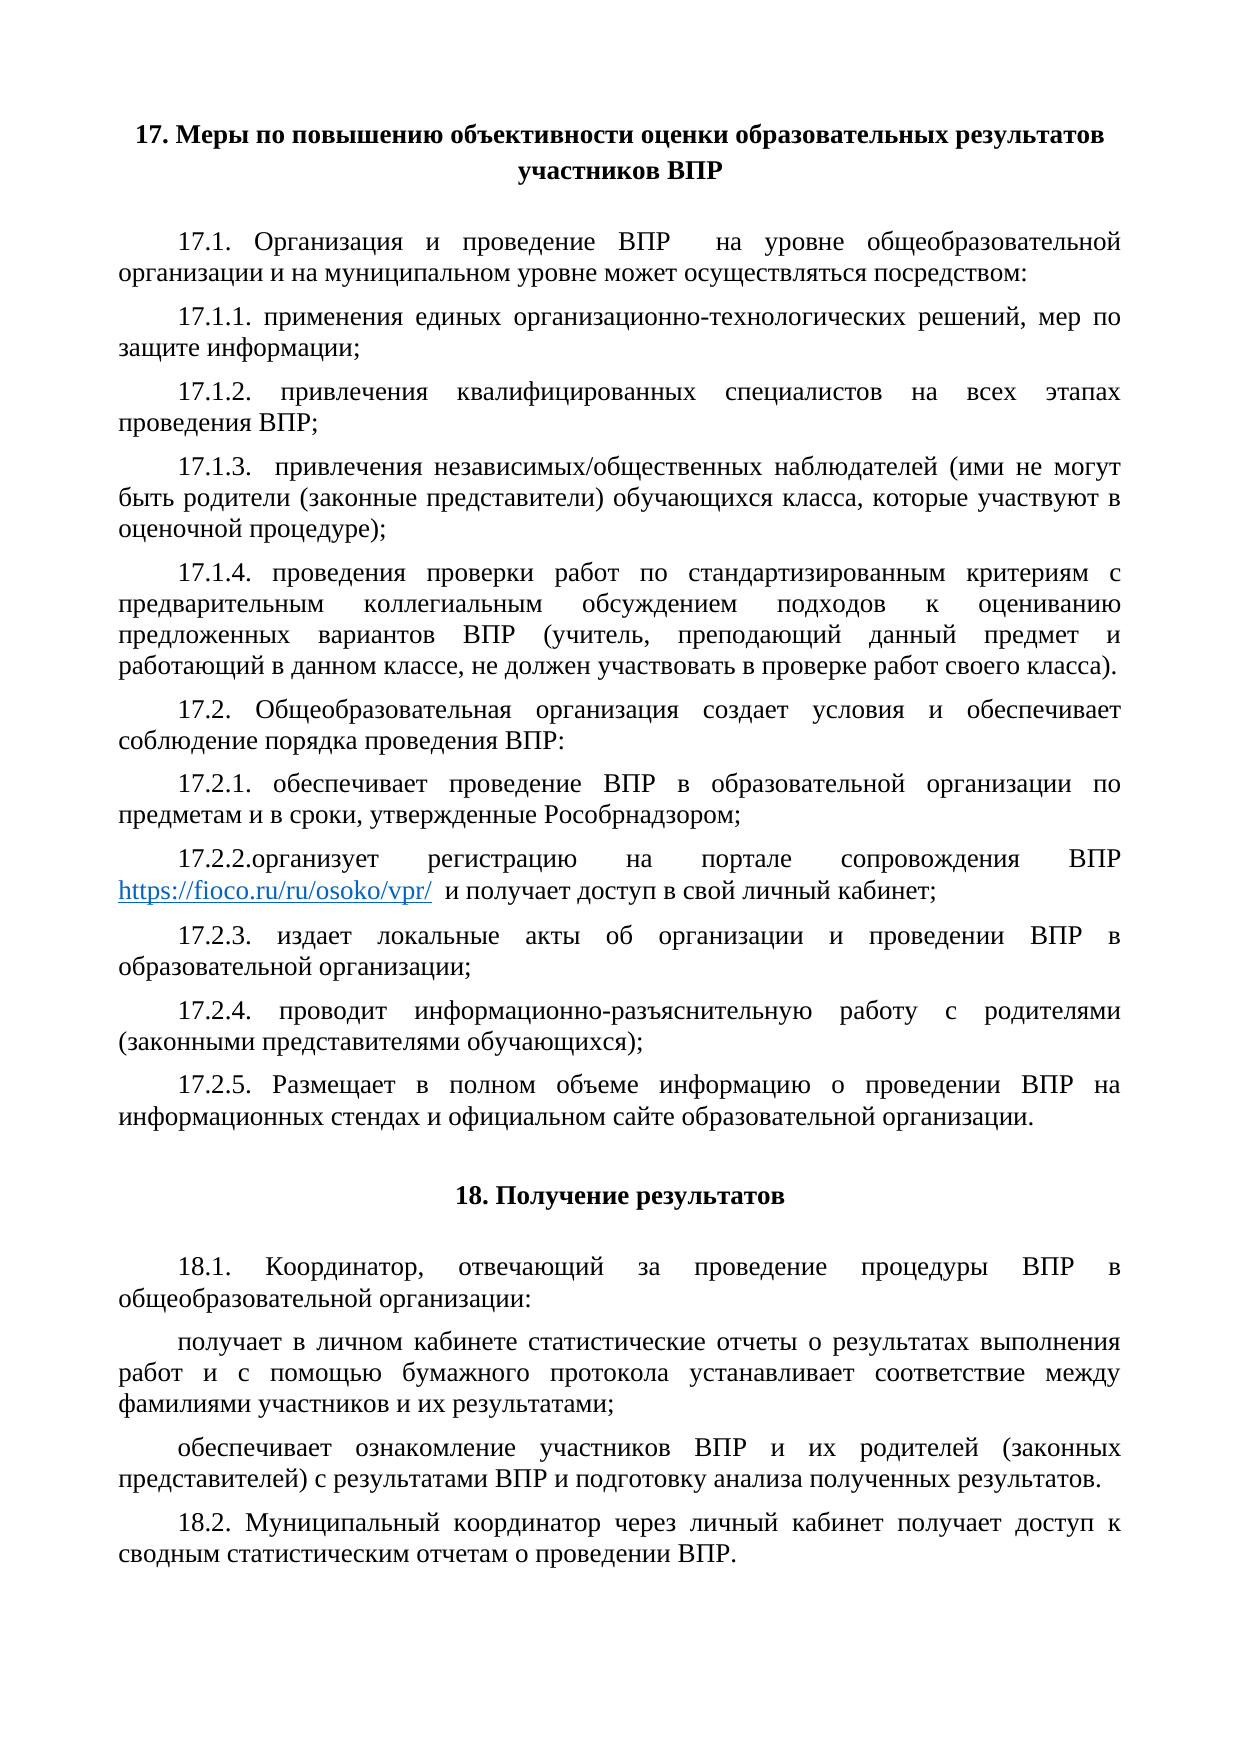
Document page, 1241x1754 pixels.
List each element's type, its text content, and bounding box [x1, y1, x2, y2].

list 17.2.4. проводит информационно-разъяснительную работу с родителями (законными представителями обучающихся); [118, 994, 1122, 1056]
text обеспечивает ознакомление участников ВПР и их родителей (законных представителей) с результатами ВПР и подготовку анализа полученных результатов. [118, 1431, 1122, 1493]
list 17.1. Организация и проведение ВПР на уровне общеобразовательной организации и на муниципальном уровне может осуществляться посредством: [118, 225, 1122, 288]
list 17.1.2. привлечения квалифицированных специалистов на всех этапах проведения ВПР; [118, 375, 1122, 437]
list 17.1.1. применения единых организационно-технологических решений, мер по защите информации; [118, 300, 1122, 362]
text получает в личном кабинете статистические отчеты о результатах выполнения работ и с помощью бумажного протокола устанавливает соответствие между фамилиями участников и их результатами; [118, 1325, 1122, 1419]
list 18. Получение результатов [118, 1179, 1122, 1210]
list 17.1.3. привлечения независимых/общественных наблюдателей (ими не могут быть родители (законные представители) обучающихся класса, которые участвуют в оценочной процедуре); [118, 450, 1122, 543]
list 17.1.4. проведения проверки работ по стандартизированным критериям с предварительным коллегиальным обсуждением подходов к оцениванию предложенных вариантов ВПР (учитель, преподающий данный предмет и работающий в данном классе, не должен участвовать в проверке работ своего класса). [118, 556, 1122, 680]
list 17. Меры по повышению объективности оценки образовательных результатов участников ВПР [118, 118, 1122, 185]
list 17.2.2.организует регистрацию на портале сопровождения ВПР https://fioco.ru/ru/osoko/vpr/ и получает доступ в свой личный кабинет; [118, 842, 1122, 906]
text 18.2. Муниципальный координатор через личный кабинет получает доступ к сводным статистическим отчетам о проведении ВПР. [118, 1506, 1122, 1568]
list 17.2.5. Размещает в полном объеме информацию о проведении ВПР на информационных стендах и официальном сайте образовательной организации. [118, 1068, 1122, 1131]
list 17.2.1. обеспечивает проведение ВПР в образовательной организации по предметам и в сроки, утвержденные Рособрнадзором; [118, 767, 1122, 830]
list 18.1. Координатор, отвечающий за проведение процедуры ВПР в общеобразовательной организации: [118, 1251, 1122, 1313]
list 17.2.3. издает локальные акты об организации и проведении ВПР в образовательной организации; [118, 919, 1122, 981]
list 17.2. Общеобразовательная организация создает условия и обеспечивает соблюдение порядка проведения ВПР: [118, 693, 1122, 755]
